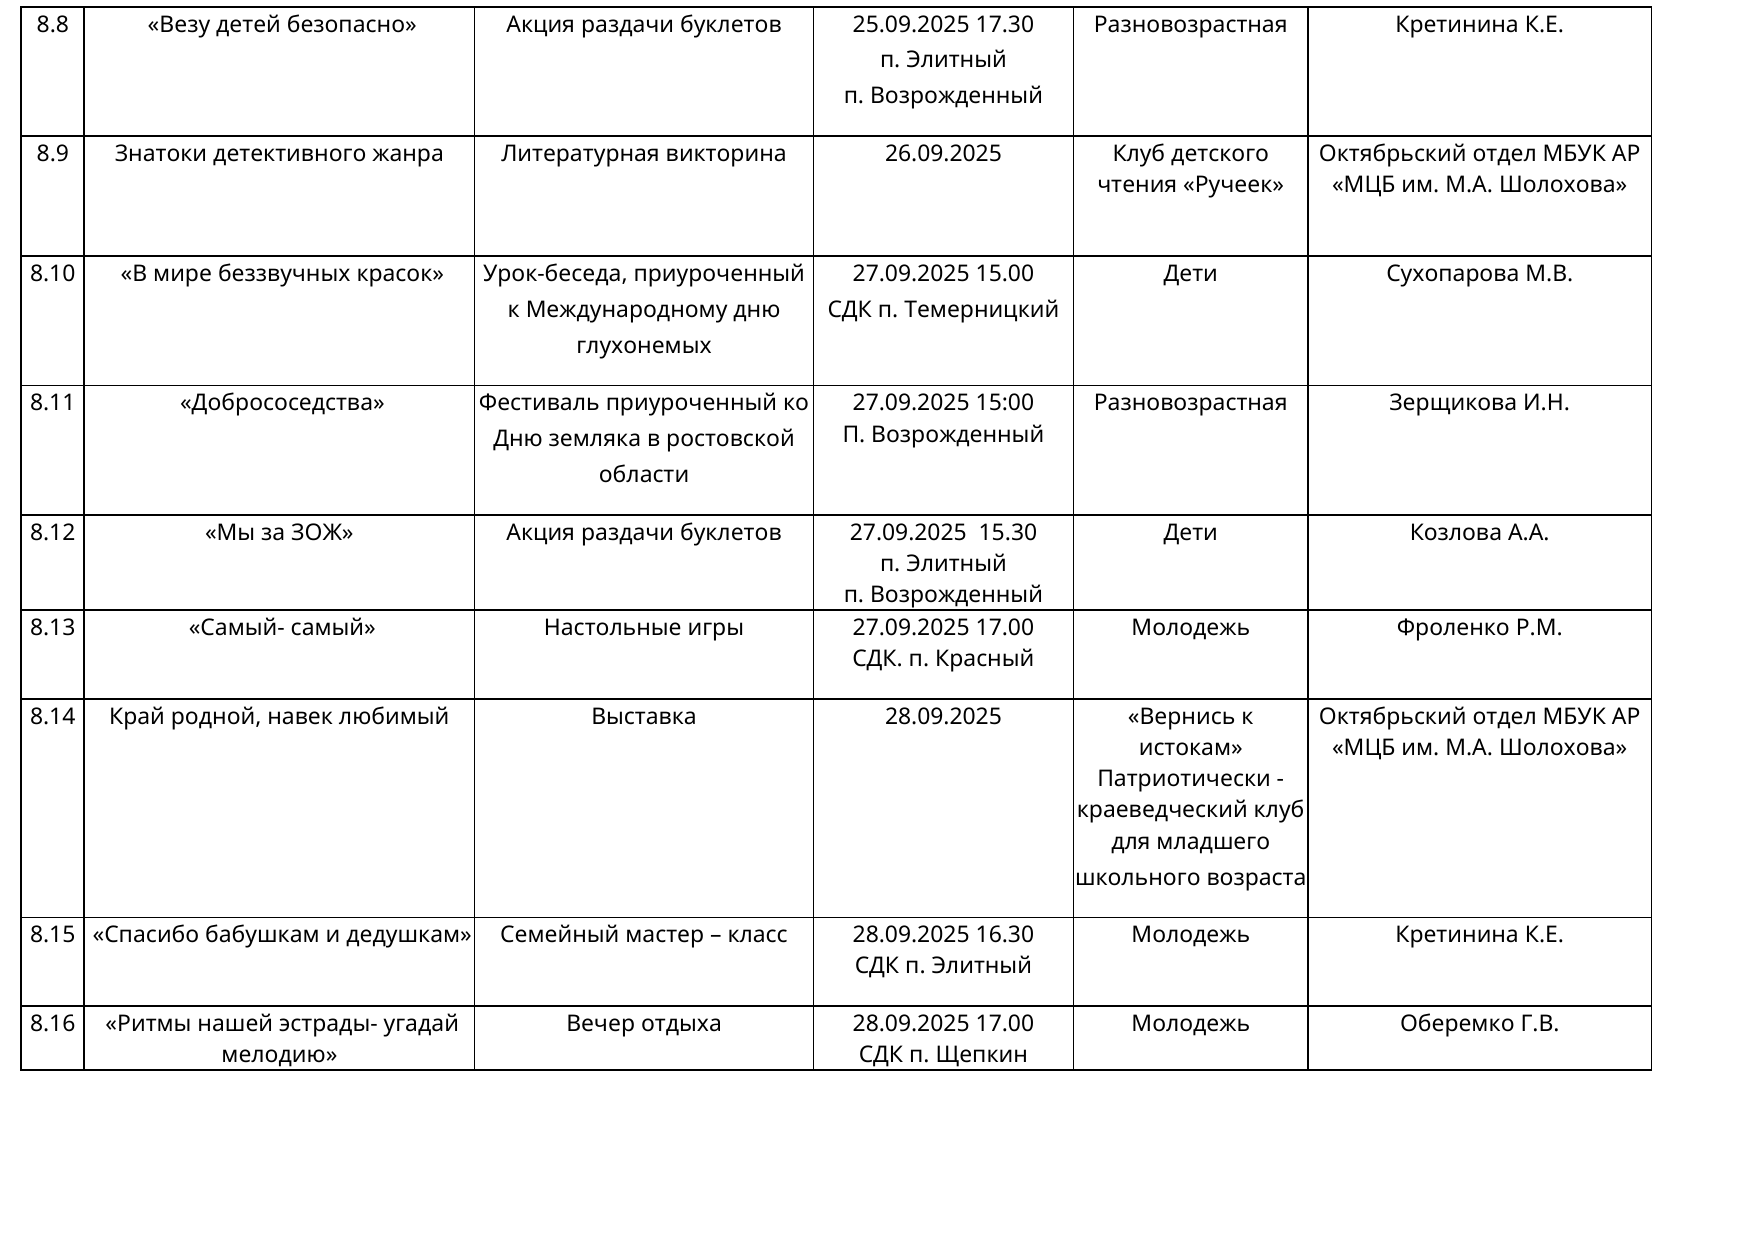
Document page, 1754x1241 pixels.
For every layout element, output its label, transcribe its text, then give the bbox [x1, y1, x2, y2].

table_cell Кретинина К.Е. [1309, 918, 1651, 1005]
table_cell Козлова А.А. [1309, 516, 1651, 609]
table_cell 8.14 [22, 700, 83, 917]
table_cell Октябрьский отдел МБУК АР «МЦБ им. М.А. Шолохова» [1309, 700, 1651, 917]
table_cell «Везу детей безопасно» [85, 8, 474, 135]
table_cell Разновозрастная [1074, 386, 1307, 514]
table_cell Знатоки детективного жанра [85, 137, 474, 255]
table_cell Клуб детского чтения «Ручеек» [1074, 137, 1307, 255]
table_cell Семейный мастер – класс [475, 918, 813, 1005]
table_cell «Добрососедства» [85, 386, 474, 514]
table_cell Край родной, навек любимый [85, 700, 474, 917]
table_cell Дети [1074, 516, 1307, 609]
table_cell Октябрьский отдел МБУК АР «МЦБ им. М.А. Шолохова» [1309, 137, 1651, 255]
table_cell «Ритмы нашей эстрады- угадай мелодию» [85, 1007, 474, 1069]
table_cell 27.09.2025 17.00 СДК. п. Красный [814, 611, 1073, 698]
table_cell 28.09.2025 16.30 СДК п. Элитный [814, 918, 1073, 1005]
table_cell Настольные игры [475, 611, 813, 698]
table_cell Литературная викторина [475, 137, 813, 255]
table_cell 8.16 [22, 1007, 83, 1069]
table_cell 8.9 [22, 137, 83, 255]
table_cell 27.09.2025 15.00 СДК п. Темерницкий [814, 257, 1073, 385]
table_cell «Самый- самый» [85, 611, 474, 698]
table_cell 28.09.2025 17.00 СДК п. Щепкин [814, 1007, 1073, 1069]
table_cell Молодежь [1074, 918, 1307, 1005]
table_cell Фестиваль приуроченный ко Дню земляка в ростовской области [475, 386, 813, 514]
table_cell Урок-беседа, приуроченный к Международному дню глухонемых [475, 257, 813, 385]
table_cell Акция раздачи буклетов [475, 8, 813, 135]
table_cell Молодежь [1074, 611, 1307, 698]
table_cell Выставка [475, 700, 813, 917]
table_cell Зерщикова И.Н. [1309, 386, 1651, 514]
table_cell 28.09.2025 [814, 700, 1073, 917]
table_cell «Мы за ЗОЖ» [85, 516, 474, 609]
table_cell Сухопарова М.В. [1309, 257, 1651, 385]
table_cell «Вернись к истокам» Патриотически - краеведческий клуб для младшего школьного возраста [1074, 700, 1307, 917]
table_cell 25.09.2025 17.30 п. Элитный п. Возрожденный [814, 8, 1073, 135]
table_cell Оберемко Г.В. [1309, 1007, 1651, 1069]
table_cell 27.09.2025 15.30 п. Элитный п. Возрожденный [814, 516, 1073, 609]
table_cell 8.8 [22, 8, 83, 135]
table_cell 8.11 [22, 386, 83, 514]
table_cell Фроленко Р.М. [1309, 611, 1651, 698]
table_cell Акция раздачи буклетов [475, 516, 813, 609]
table_cell 8.10 [22, 257, 83, 385]
table_cell Разновозрастная [1074, 8, 1307, 135]
table_cell Кретинина К.Е. [1309, 8, 1651, 135]
table_cell Вечер отдыха [475, 1007, 813, 1069]
table_cell «Спасибо бабушкам и дедушкам» [85, 918, 474, 1005]
table_cell Дети [1074, 257, 1307, 385]
table_cell 8.13 [22, 611, 83, 698]
table_cell 8.15 [22, 918, 83, 1005]
table_cell «В мире беззвучных красок» [85, 257, 474, 385]
table_cell 8.12 [22, 516, 83, 609]
table_cell Молодежь [1074, 1007, 1307, 1069]
table_cell 27.09.2025 15:00 П. Возрожденный [814, 386, 1073, 514]
table_cell 26.09.2025 [814, 137, 1073, 255]
